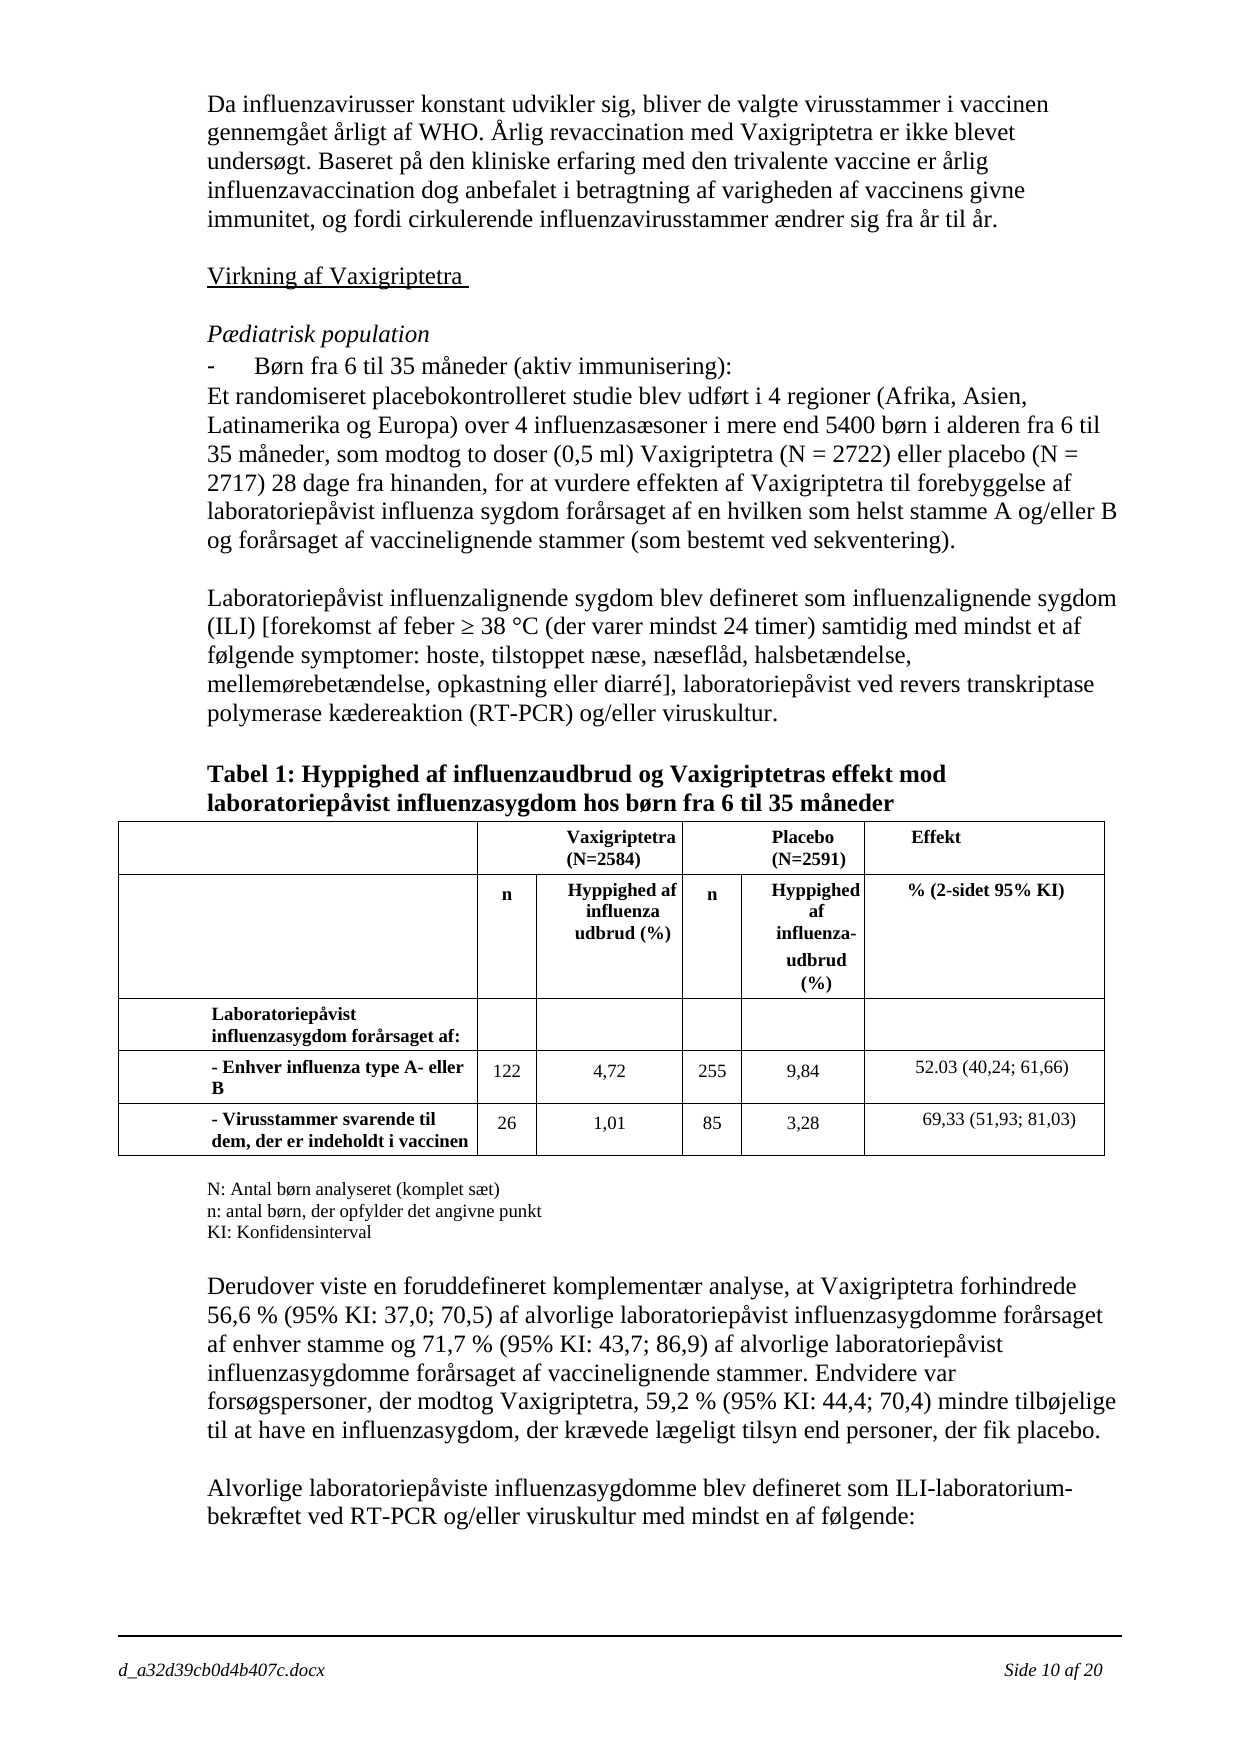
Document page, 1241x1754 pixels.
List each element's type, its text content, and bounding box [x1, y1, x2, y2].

table_cell [119, 875, 477, 998]
text KI: Konfidensinterval [207, 1221, 1122, 1243]
table_cell n [478, 875, 536, 998]
text Da influenzavirusser konstant udvikler sig, bliver de valgte virusstammer i vaccinen gennemgået årligt af WHO. Årlig revaccination med Vaxigriptetra er ikke blevet undersøgt. Baseret på den kliniske erfaring med den trivalente vaccine er årlig influenzavaccination dog anbefalet i betragtning af varigheden af vaccinens givne immunitet, og fordi cirkulerende influenzavirusstammer ændrer sig fra år til år. [207, 89, 1122, 232]
table_cell 4,72 [537, 1051, 682, 1103]
table_cell 26 [478, 1104, 536, 1155]
table_header Effekt [865, 822, 1104, 873]
table_cell Laboratoriepåvist influenzasygdom forårsaget af: [119, 999, 477, 1050]
table_cell 1,01 [537, 1104, 682, 1155]
table_cell [742, 999, 864, 1050]
table_cell 69,33 (51,93; 81,03) [865, 1104, 1104, 1155]
table_cell Hyppighed af influenza udbrud (%) [537, 875, 682, 998]
table_cell [683, 999, 741, 1050]
text n: antal børn, der opfylder det angivne punkt [207, 1199, 1122, 1221]
table_cell 85 [683, 1104, 741, 1155]
table_header Placebo (N=2591) [683, 822, 864, 873]
table_header Vaxigriptetra (N=2584) [478, 822, 682, 873]
text N: Antal børn analyseret (komplet sæt) [207, 1178, 1122, 1199]
table_cell - Virusstammer svarende til dem, der er indeholdt i vaccinen [119, 1104, 477, 1155]
table_cell Hyppighed af influenza-udbrud (%) [742, 875, 864, 998]
table_cell 255 [683, 1051, 741, 1103]
table_cell [537, 999, 682, 1050]
text Pædiatrisk population [207, 319, 1122, 347]
text Virkning af Vaxigriptetra [207, 261, 1122, 290]
table_cell 9,84 [742, 1051, 864, 1103]
table_cell - Enhver influenza type A- eller B [119, 1051, 477, 1103]
table_cell % (2-sidet 95% KI) [865, 875, 1104, 998]
table_cell 122 [478, 1051, 536, 1103]
table_cell 3,28 [742, 1104, 864, 1155]
table_cell [478, 999, 536, 1050]
text Derudover viste en foruddefineret komplementær analyse, at Vaxigriptetra forhindrede 56,6 % (95% KI: 37,0; 70,5) af alvorlige laboratoriepåvist influenzasygdomme forårsaget af enhver stamme og 71,7 % (95% KI: 43,7; 86,9) af alvorlige laboratoriepåvist influenzasygdomme forårsaget af vaccinelignende stammer. Endvidere var forsøgspersoner, der modtog Vaxigriptetra, 59,2 % (95% KI: 44,4; 70,4) mindre tilbøjelige til at have en influenzasygdom, der krævede lægeligt tilsyn end personer, der fik placebo. [207, 1271, 1122, 1444]
text Et randomiseret placebokontrolleret studie blev udført i 4 regioner (Afrika, Asien, Latinamerika og Europa) over 4 influenzasæsoner i mere end 5400 børn i alderen fra 6 til 35 måneder, som modtog to doser (0,5 ml) Vaxigriptetra (N = 2722) eller placebo (N = 2717) 28 dage fra hinanden, for at vurdere effekten af Vaxigriptetra til forebyggelse af laboratoriepåvist influenza sygdom forårsaget af en hvilken som helst stamme A og/eller B og forårsaget af vaccinelignende stammer (som bestemt ved sekventering). [207, 381, 1122, 554]
table_cell n [683, 875, 741, 998]
text Alvorlige laboratoriepåviste influenzasygdomme blev defineret som ILI-laboratorium-bekræftet ved RT-PCR og/eller viruskultur med mindst en af følgende: [207, 1473, 1122, 1530]
table_cell 52.03 (40,24; 61,66) [865, 1051, 1104, 1103]
table_header [119, 822, 477, 873]
text Laboratoriepåvist influenzalignende sygdom blev defineret som influenzalignende sygdom (ILI) [forekomst af feber ≥ 38 °C (der varer mindst 24 timer) samtidig med mindst et af følgende symptomer: hoste, tilstoppet næse, næseflåd, halsbetændelse, mellemørebetændelse, opkastning eller diarré], laboratoriepåvist ved revers transkriptase polymerase kædereaktion (RT-PCR) og/eller viruskultur. [207, 583, 1122, 726]
text Tabel 1: Hyppighed af influenzaudbrud og Vaxigriptetras effekt mod laboratoriepåvist influenzasygdom hos børn fra 6 til 35 måneder [207, 759, 1122, 817]
list Børn fra 6 til 35 måneder (aktiv immunisering): [193, 347, 1122, 381]
table_cell [865, 999, 1104, 1050]
